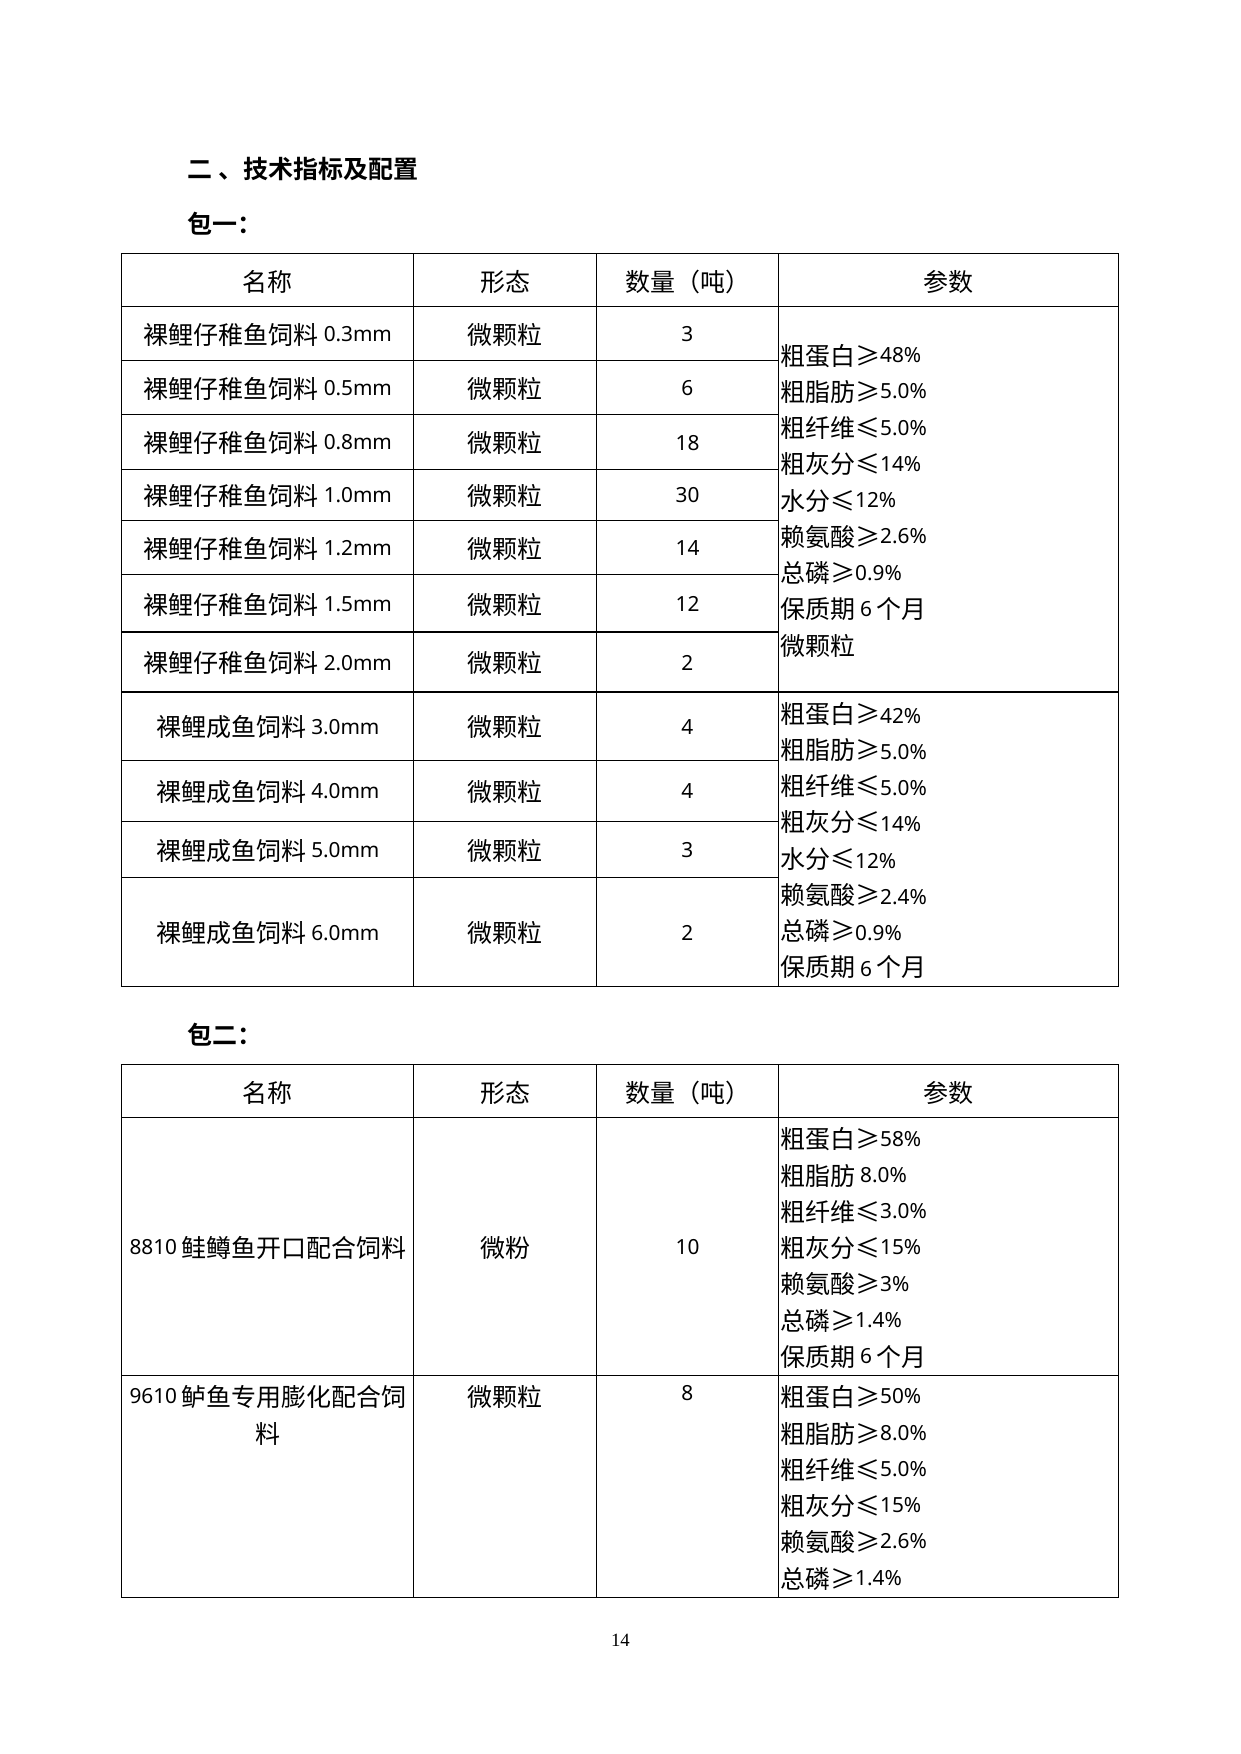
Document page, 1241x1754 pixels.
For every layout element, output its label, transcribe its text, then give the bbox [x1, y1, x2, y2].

table_cell 2 [597, 878, 778, 986]
table_cell 18 [597, 415, 778, 468]
table_header 数量（吨） [597, 254, 778, 306]
table_cell 微颗粒 [414, 521, 596, 574]
table_cell 裸鲤成鱼饲料4.0mm [122, 761, 413, 821]
table_cell 微粉 [414, 1118, 596, 1375]
table_cell 裸鲤仔稚鱼饲料0.8mm [122, 415, 413, 468]
table_cell 微颗粒 [414, 470, 596, 520]
table_cell 粗蛋白≥42% 粗脂肪≥5.0% 粗纤维≤5.0% 粗灰分≤14% 水分≤12% 赖氨酸≥2.4% 总磷≥0.9% 保质期6个月 [779, 693, 1118, 986]
table_cell 8810鲑鳟鱼开口配合饲料 [122, 1118, 413, 1375]
table_cell 裸鲤成鱼饲料3.0mm [122, 693, 413, 760]
table_cell 裸鲤仔稚鱼饲料1.0mm [122, 470, 413, 520]
table_cell 10 [597, 1118, 778, 1375]
table_cell 微颗粒 [414, 822, 596, 877]
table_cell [779, 1376, 1118, 1597]
table_header 名称 [122, 1065, 413, 1117]
table_cell 3 [597, 307, 778, 360]
table_cell 裸鲤仔稚鱼饲料2.0mm [122, 633, 413, 691]
table_cell 粗蛋白≥48% 粗脂肪≥5.0% 粗纤维≤5.0% 粗灰分≤14% 水分≤12% 赖氨酸≥2.6% 总磷≥0.9% 保质期6个月 微颗粒 [779, 307, 1118, 691]
table_cell 微颗粒 [414, 307, 596, 360]
text 包一： [187, 204, 1053, 241]
table_cell 裸鲤仔稚鱼饲料1.2mm [122, 521, 413, 574]
table_cell 微颗粒 [414, 1376, 596, 1597]
table_header 参数 [779, 1065, 1118, 1117]
table_cell 微颗粒 [414, 633, 596, 691]
table_cell 12 [597, 575, 778, 631]
text 包二： [187, 1015, 1053, 1052]
table_cell 4 [597, 761, 778, 821]
table_header 数量（吨） [597, 1065, 778, 1117]
table_cell 30 [597, 470, 778, 520]
table_header 参数 [779, 254, 1118, 306]
table_header 形态 [414, 1065, 596, 1117]
table_cell 14 [597, 521, 778, 574]
table_cell 微颗粒 [414, 878, 596, 986]
table_cell 微颗粒 [414, 575, 596, 631]
table_cell 粗蛋白≥58% 粗脂肪8.0% 粗纤维≤3.0% 粗灰分≤15% 赖氨酸≥3% 总磷≥1.4% 保质期6个月 [779, 1118, 1118, 1375]
table_cell 2 [597, 633, 778, 691]
table_cell 微颗粒 [414, 361, 596, 414]
table_cell 裸鲤仔稚鱼饲料0.3mm [122, 307, 413, 360]
table_cell 裸鲤成鱼饲料6.0mm [122, 878, 413, 986]
table_cell 8 [597, 1376, 778, 1597]
table_cell 3 [597, 822, 778, 877]
table_cell 裸鲤仔稚鱼饲料0.5mm [122, 361, 413, 414]
table_cell 裸鲤成鱼饲料5.0mm [122, 822, 413, 877]
table_header 形态 [414, 254, 596, 306]
table_cell 微颗粒 [414, 415, 596, 468]
table_header 名称 [122, 254, 413, 306]
table_cell 微颗粒 [414, 761, 596, 821]
table_cell 4 [597, 693, 778, 760]
text 二 、技术指标及配置 [187, 150, 1053, 186]
table_cell 6 [597, 361, 778, 414]
table_cell 9610鲈鱼专用膨化配合饲料 [122, 1376, 413, 1597]
table_cell 裸鲤仔稚鱼饲料1.5mm [122, 575, 413, 631]
table_cell 微颗粒 [414, 693, 596, 760]
